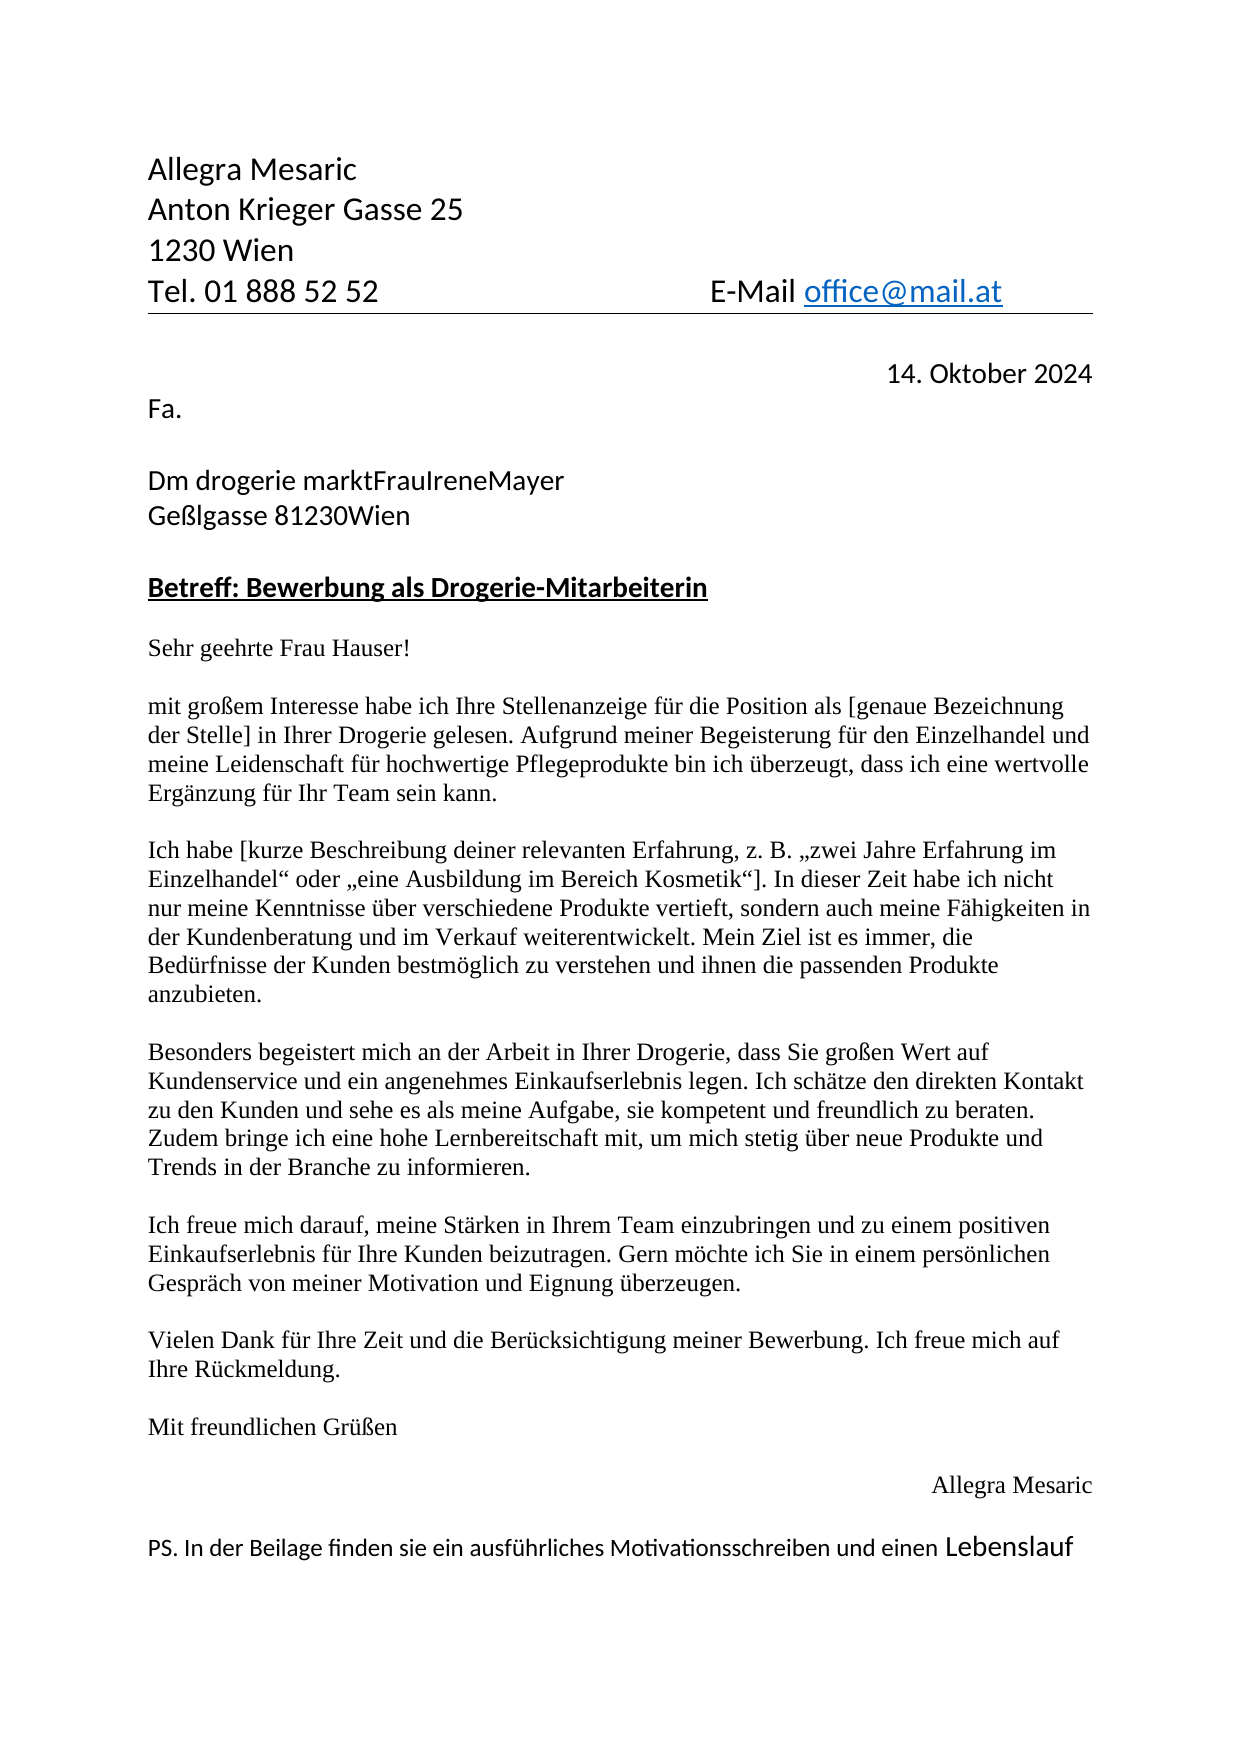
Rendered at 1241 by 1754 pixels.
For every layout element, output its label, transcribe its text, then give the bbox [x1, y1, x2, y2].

text 1230 Wien [148, 229, 1093, 270]
text Ich habe [kurze Beschreibung deiner relevanten Erfahrung, z. B. „zwei Jahre Erfahrung im Einzelhandel“ oder „eine Ausbildung im Bereich Kosmetik“]. In dieser Zeit habe ich nicht nur meine Kenntnisse über verschiedene Produkte vertieft, sondern auch meine Fähigkeiten in der Kundenberatung und im Verkauf weiterentwickelt. Mein Ziel ist es immer, die Bedürfnisse der Kunden bestmöglich zu verstehen und ihnen die passenden Produkte anzubieten. [148, 836, 1093, 1008]
text 14. Oktober 2024 [148, 355, 1093, 391]
text Mit freundlichen Grüßen [148, 1412, 1093, 1441]
text Vielen Dank für Ihre Zeit und die Berücksichtigung meiner Bewerbung. Ich freue mich auf Ihre Rückmeldung. [148, 1326, 1093, 1383]
text Betreff: Bewerbung als Drogerie-Mitarbeiterin [148, 569, 1093, 604]
text Allegra Mesaric [148, 148, 1093, 188]
text Dm drogerie marktFrauIreneMayer [148, 462, 1093, 497]
text Besonders begeistert mich an der Arbeit in Ihrer Drogerie, dass Sie großen Wert auf Kundenservice und ein angenehmes Einkaufserlebnis legen. Ich schätze den direkten Kontakt zu den Kunden und sehe es als meine Aufgabe, sie kompetent und freundlich zu beraten. Zudem bringe ich eine hohe Lernbereitschaft mit, um mich stetig über neue Produkte und Trends in der Branche zu informieren. [148, 1037, 1093, 1181]
text Ich freue mich darauf, meine Stärken in Ihrem Team einzubringen und zu einem positiven Einkaufserlebnis für Ihre Kunden beizutragen. Gern möchte ich Sie in einem persönlichen Gespräch von meiner Motivation und Eignung überzeugen. [148, 1210, 1093, 1296]
text Fa. [148, 391, 1093, 426]
text Allegra Mesaric [148, 1470, 1093, 1499]
text PS. In der Beilage finden sie ein ausführliches Motivationsschreiben und einen Lebenslauf [148, 1528, 1093, 1564]
text Tel. 01 888 52 52 E-Mail office@mail.at [148, 270, 1093, 313]
text Geßlgasse 81230Wien [148, 497, 1093, 533]
text mit großem Interesse habe ich Ihre Stellenanzeige für die Position als [genaue Bezeichnung der Stelle] in Ihrer Drogerie gelesen. Aufgrund meiner Begeisterung für den Einzelhandel und meine Leidenschaft für hochwertige Pflegeprodukte bin ich überzeugt, dass ich eine wertvolle Ergänzung für Ihr Team sein kann. [148, 691, 1093, 806]
text Sehr geehrte Frau Hauser! [148, 633, 1093, 662]
text Anton Krieger Gasse 25 [148, 188, 1093, 229]
